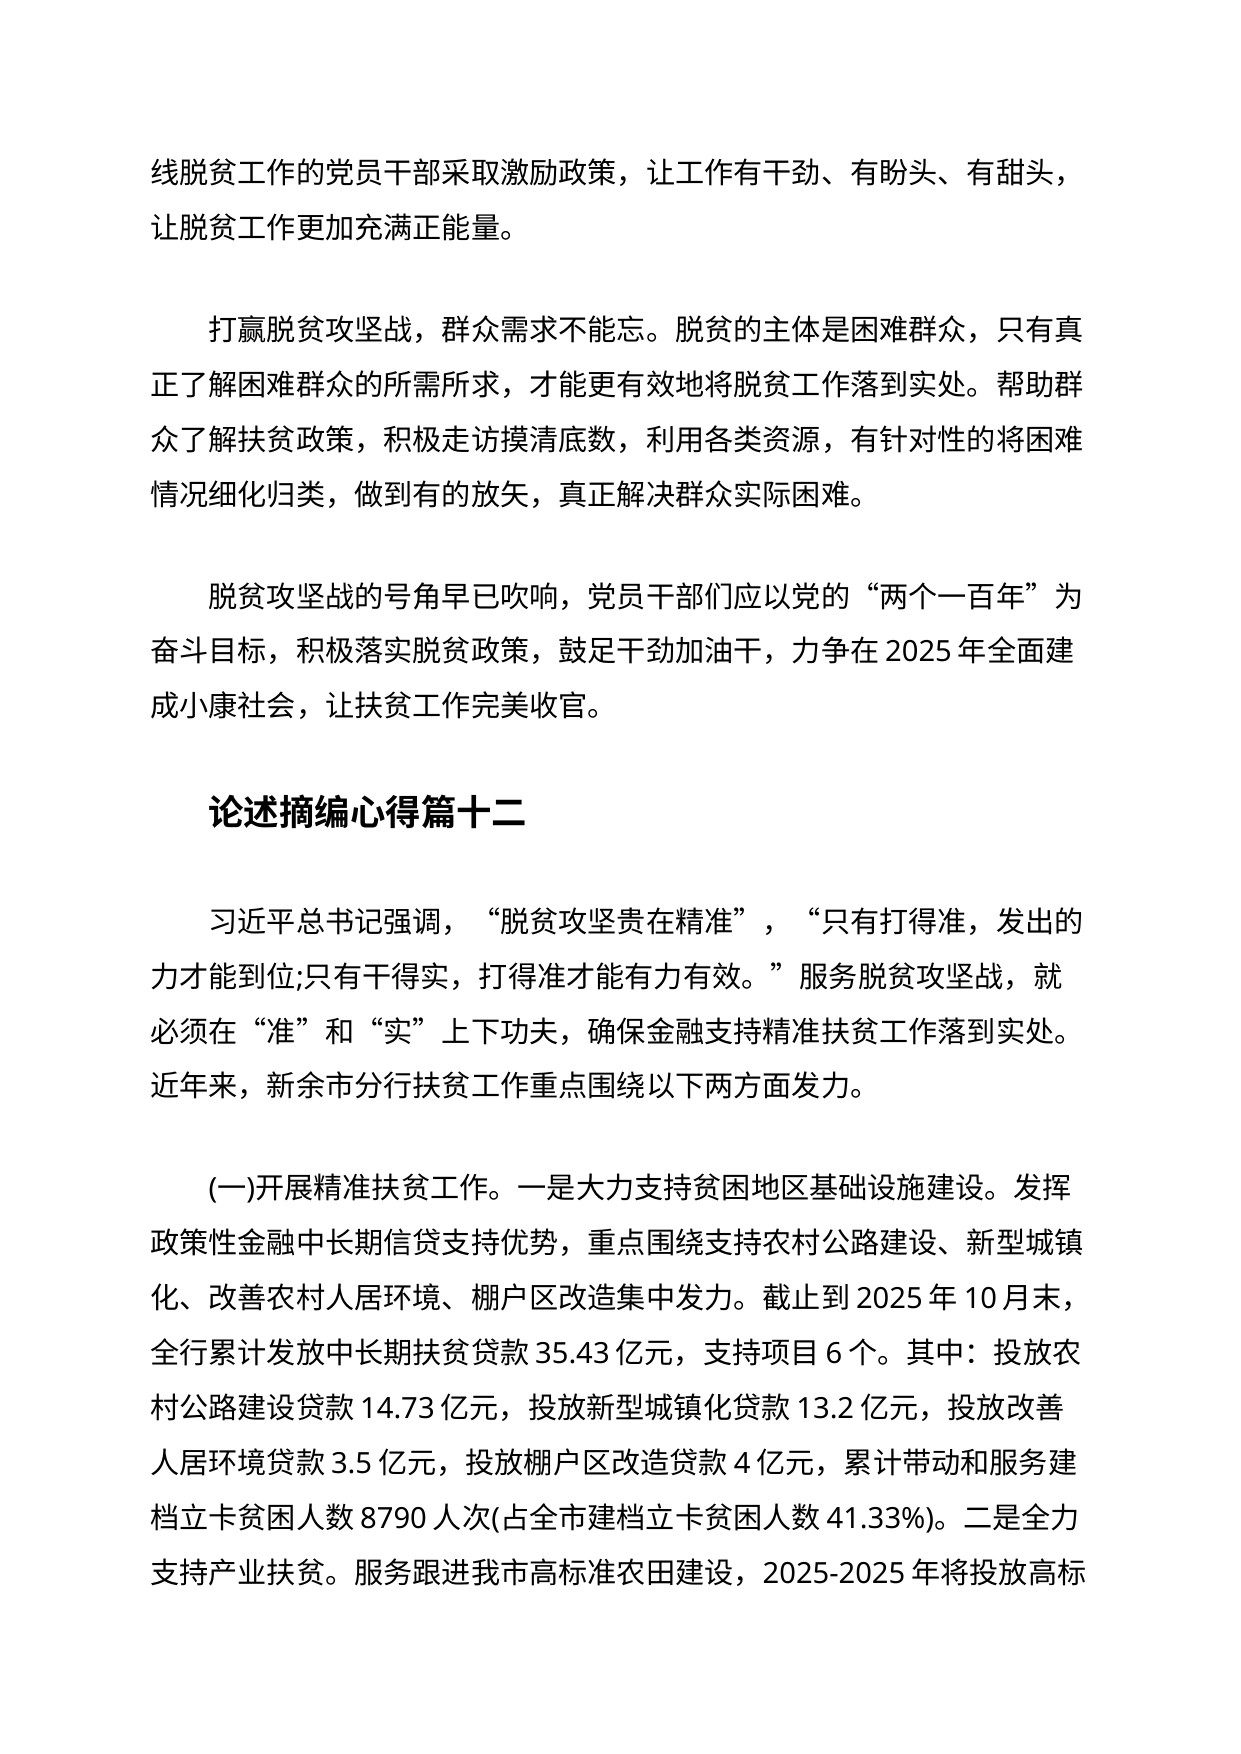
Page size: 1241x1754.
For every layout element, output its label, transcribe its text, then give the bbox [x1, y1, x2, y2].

text 论述摘编心得篇十二 [150, 785, 1090, 836]
text 打赢脱贫攻坚战，群众需求不能忘。脱贫的主体是困难群众，只有真正了解困难群众的所需所求，才能更有效地将脱贫工作落到实处。帮助群众了解扶贫政策，积极走访摸清底数，利用各类资源，有针对性的将困难情况细化归类，做到有的放矢，真正解决群众实际困难。 [150, 307, 1090, 514]
text 习近平总书记强调，“脱贫攻坚贵在精准”，“只有打得准，发出的力才能到位;只有干得实，打得准才能有力有效。”服务脱贫攻坚战，就必须在“准”和“实”上下功夫，确保金融支持精准扶贫工作落到实处。近年来，新余市分行扶贫工作重点围绕以下两方面发力。 [150, 898, 1090, 1105]
text 脱贫攻坚战的号角早已吹响，党员干部们应以党的“两个一百年”为奋斗目标，积极落实脱贫政策，鼓足干劲加油干，力争在2025年全面建成小康社会，让扶贫工作完美收官。 [150, 573, 1090, 725]
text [150, 1165, 1090, 1592]
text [150, 150, 1090, 247]
